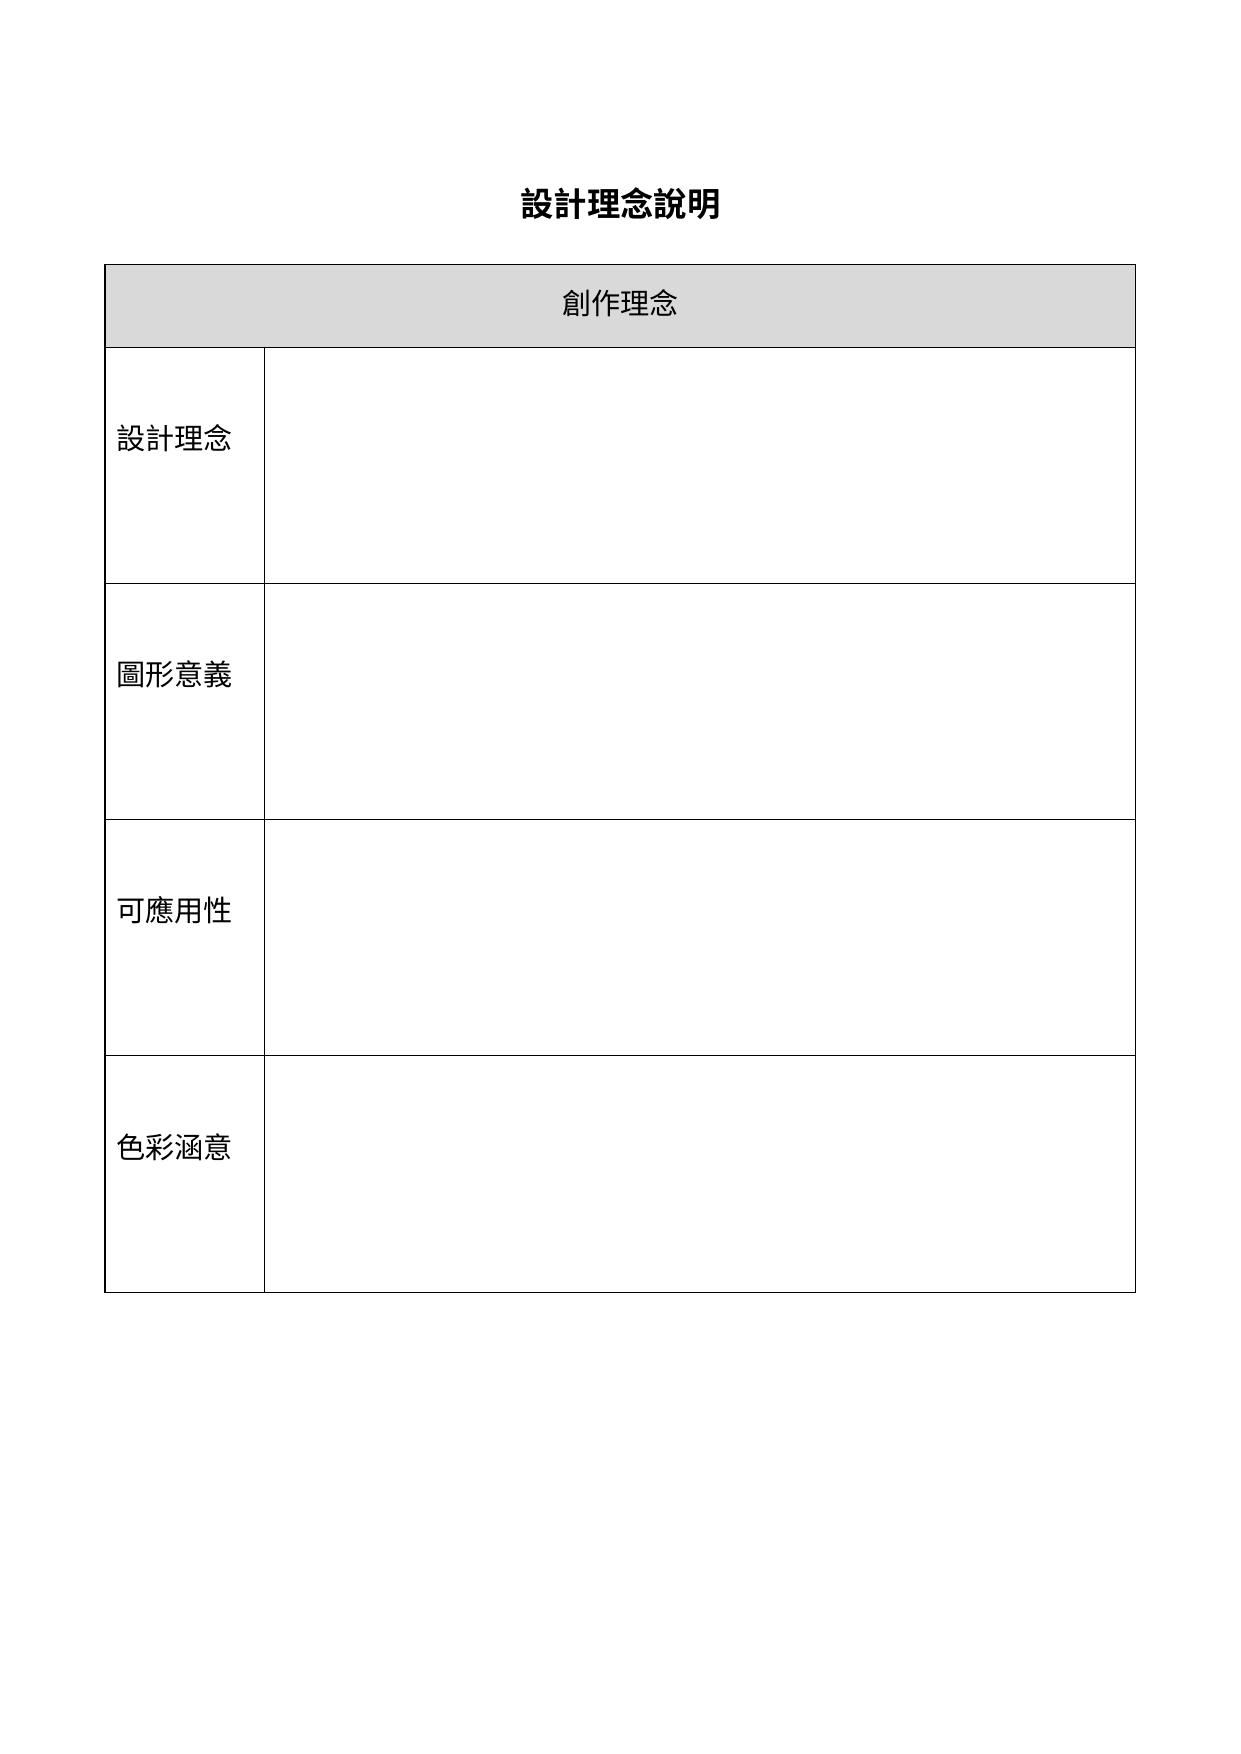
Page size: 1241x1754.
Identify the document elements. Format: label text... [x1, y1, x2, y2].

table_header 創作理念 [106, 265, 1135, 347]
table_cell [265, 1056, 1135, 1292]
table_cell 圖形意義 [106, 584, 264, 819]
text 設計理念說明 [112, 164, 1128, 239]
table_cell [265, 820, 1135, 1055]
table_cell 設計理念 [106, 348, 264, 583]
table_cell 色彩涵意 [106, 1056, 264, 1292]
table_cell [265, 348, 1135, 583]
table_cell 可應用性 [106, 820, 264, 1055]
table_cell [265, 584, 1135, 819]
